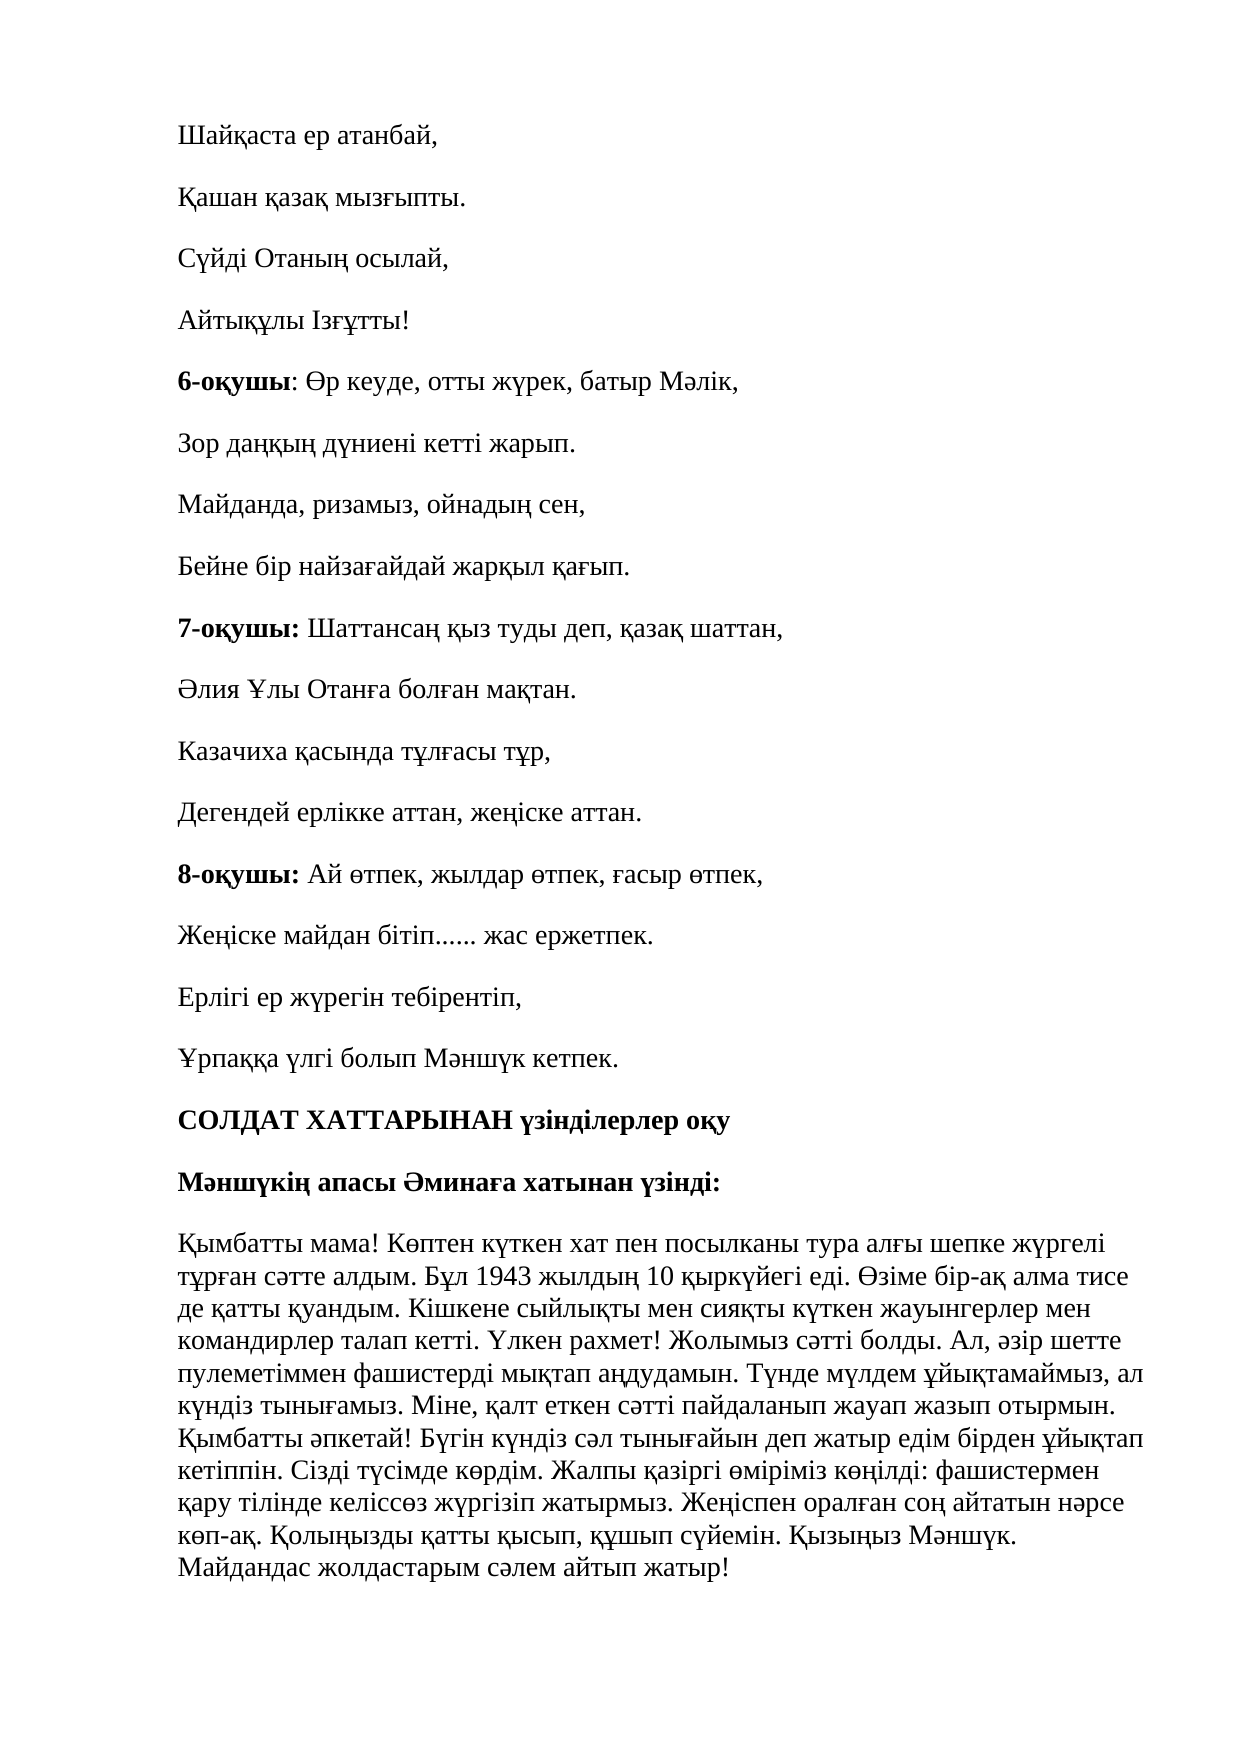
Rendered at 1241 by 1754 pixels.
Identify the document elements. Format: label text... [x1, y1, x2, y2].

text Ұрпаққа үлгі болып Мәншүк кетпек. [177, 1042, 1152, 1074]
text Майданда, ризамыз, ойнадың сен, [177, 487, 1152, 520]
text 7-оқушы: Шаттансаң қыз туды деп, қазақ шаттан, [177, 611, 1152, 643]
text Айтықұлы Ізғұтты! [177, 303, 1152, 335]
text Қашан қазақ мызғыпты. [177, 180, 1152, 212]
text Қымбатты мама! Көптен күткен хат пен посылканы тура алғы шепке жүргелі тұрған сәтте алдым. Бұл 1943 жылдың 10 қыркүйегі еді. Өзіме бір-ақ алма тисе де қатты қуандым. Кішкене сыйлықты мен сияқты күткен жауынгерлер мен командирлер талап кетті. Үлкен рахмет! Жолымыз сәтті болды. Ал, әзір шетте пулеметіммен фашистерді мықтап аңдудамын. Түнде мүлдем ұйықтамаймыз, ал күндіз тынығамыз. Міне, қалт еткен сәтті пайдаланып жауап жазып отырмын. Қымбатты әпкетай! Бүгін күндіз сәл тынығайын деп жатыр едім бірден ұйықтап кетіппін. Сізді түсімде көрдім. Жалпы қазіргі өміріміз көңілді: фашистермен қару тілінде келіссөз жүргізіп жатырмыз. Жеңіспен оралған соң айтатын нәрсе көп-ақ. Қолыңызды қатты қысып, құшып сүйемін. Қызыңыз Мәншүк. Майдандас жолдастарым сәлем айтып жатыр! [177, 1226, 1152, 1583]
text Зор даңқың дүниені кетті жарып. [177, 426, 1152, 458]
text Дегендей ерлікке аттан, жеңіске аттан. [177, 795, 1152, 828]
text Әлия Ұлы Отанға болған мақтан. [177, 672, 1152, 704]
text СОЛДАТ ХАТТАРЫНАН үзінділерлер оқу [177, 1103, 1152, 1136]
text Мәншүкің апасы Әминаға хатынан үзінді: [177, 1165, 1152, 1197]
text Казачиха қасында тұлғасы тұр, [177, 734, 1152, 766]
text Сүйді Отаның осылай, [177, 241, 1152, 274]
text 6-оқушы: Өр кеуде, отты жүрек, батыр Мәлік, [177, 364, 1152, 397]
text 8-оқушы: Ай өтпек, жылдар өтпек, ғасыр өтпек, [177, 857, 1152, 889]
text Бейне бір найзағайдай жарқыл қағып. [177, 549, 1152, 581]
text Ерлігі ер жүрегін тебірентіп, [177, 980, 1152, 1012]
text Шайқаста ер атанбай, [177, 118, 1152, 151]
text Жеңіске майдан бітіп...... жас ержетпек. [177, 918, 1152, 951]
